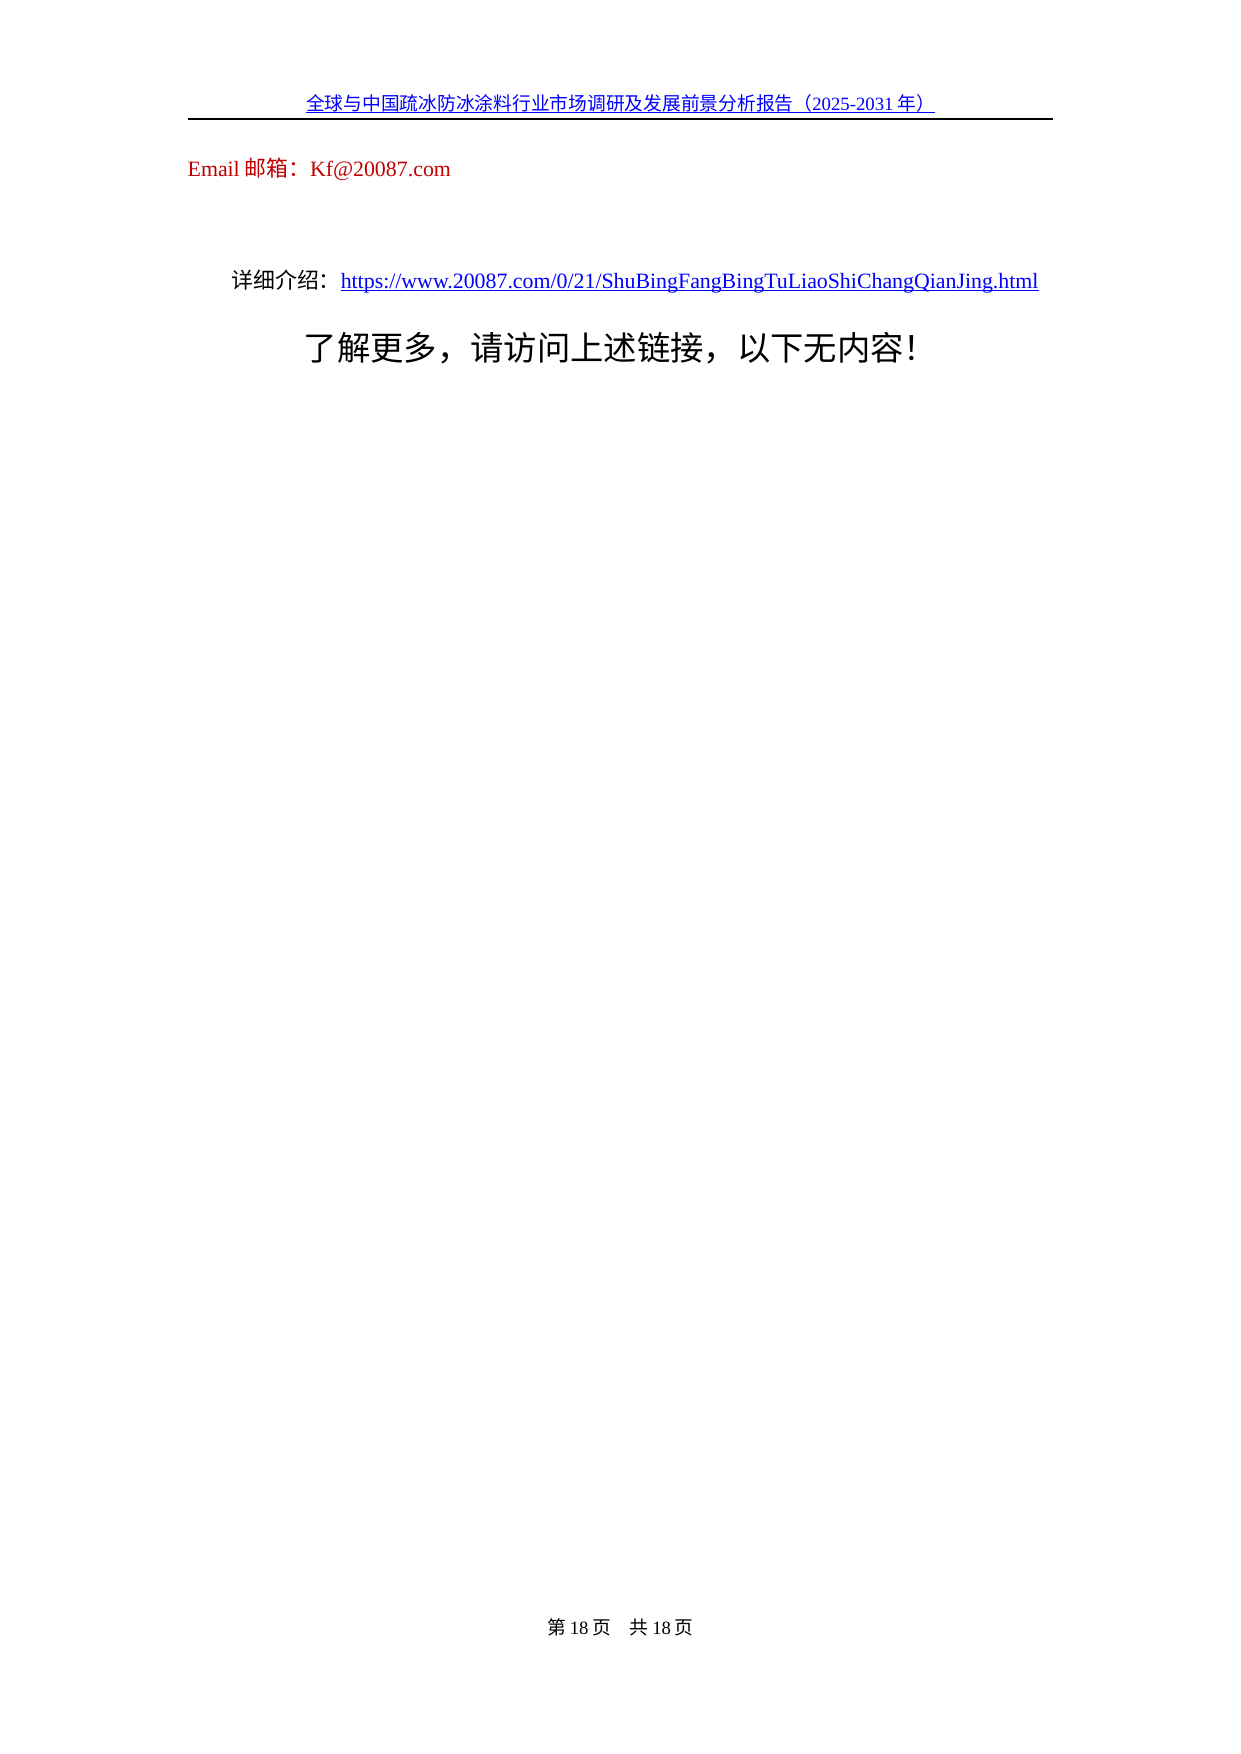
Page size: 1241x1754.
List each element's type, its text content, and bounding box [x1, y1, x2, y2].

text 详细介绍：https://www.20087.com/0/21/ShuBingFangBingTuLiaoShiChangQianJing.html [187, 263, 1053, 296]
text Email邮箱：Kf@20087.com [187, 150, 1053, 183]
title 了解更多，请访问上述链接，以下无内容！ [187, 313, 1053, 378]
